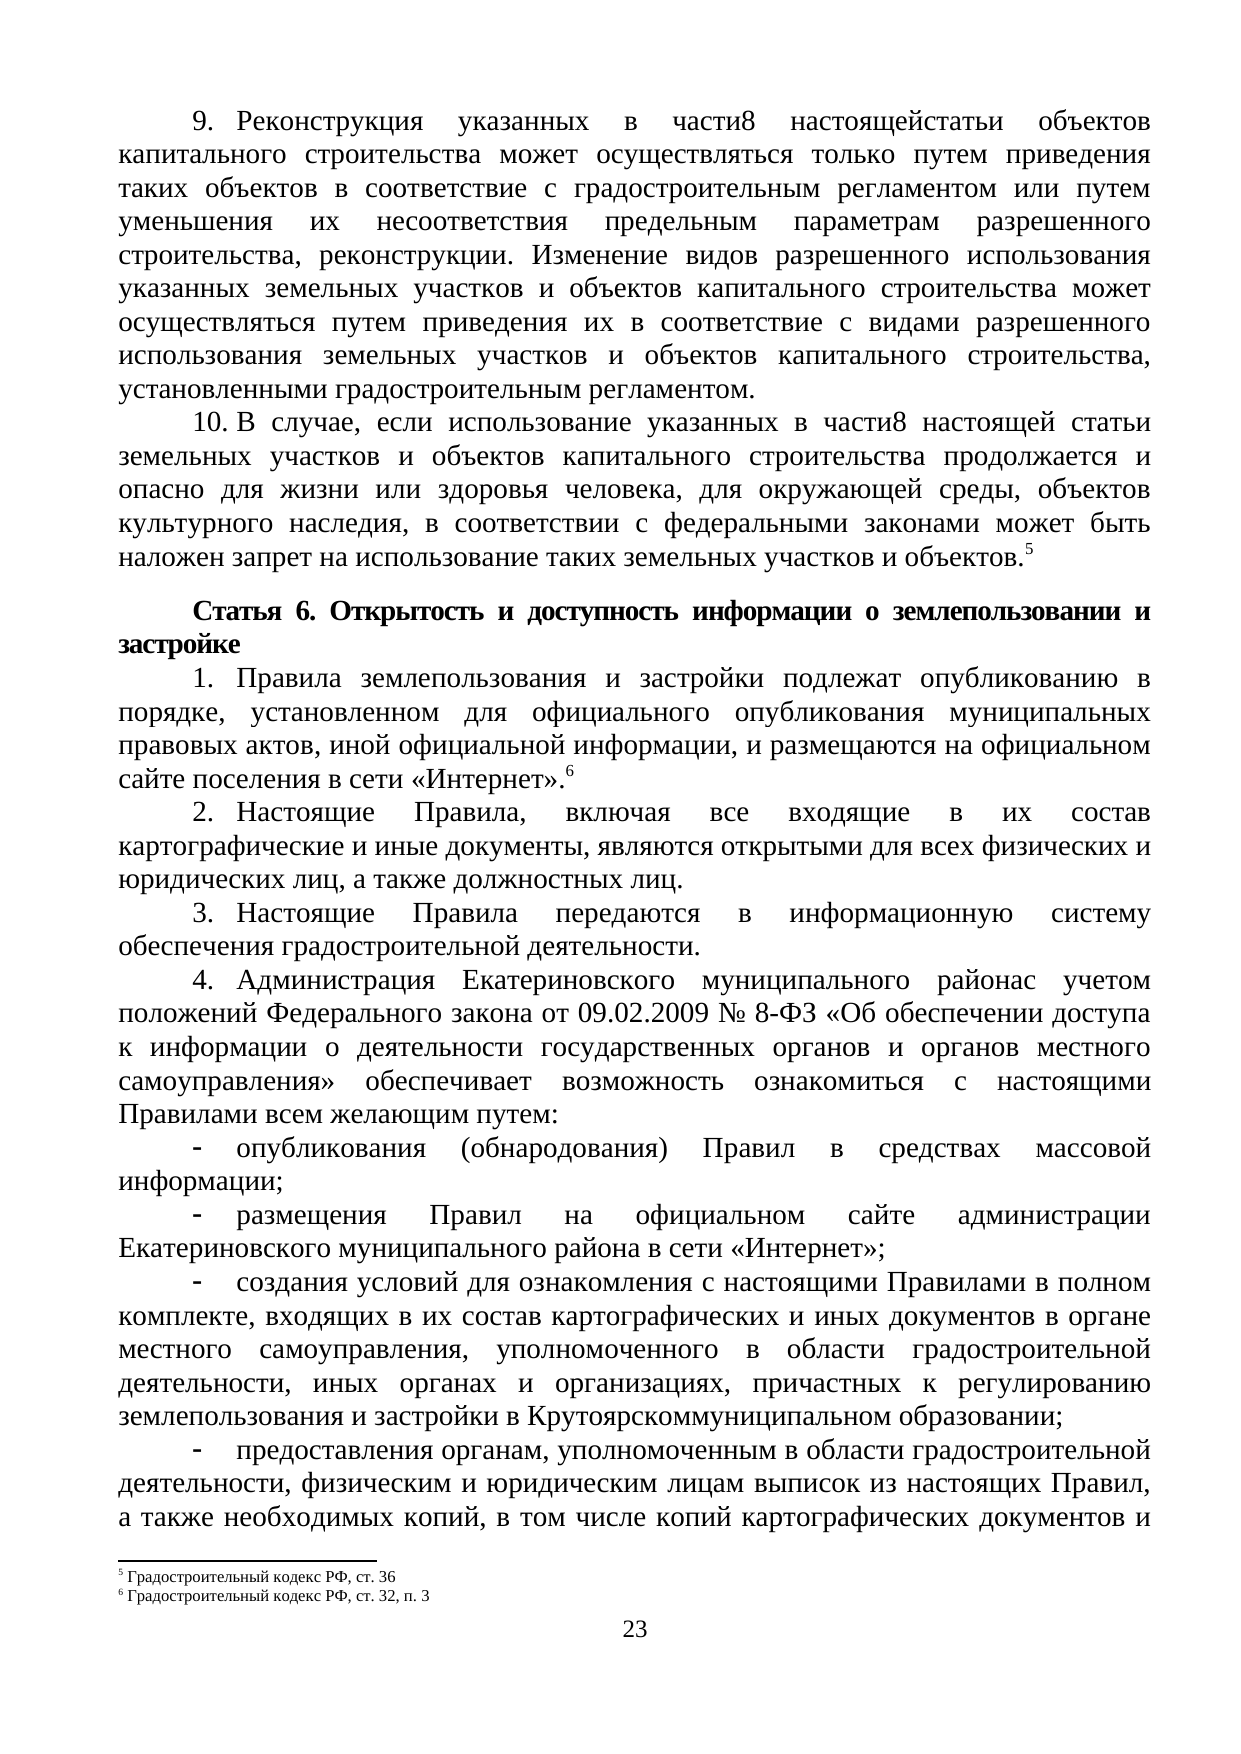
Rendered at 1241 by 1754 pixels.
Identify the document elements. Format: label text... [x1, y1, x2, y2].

list Правила землепользования и застройки подлежат опубликованию в порядке, установленном для официального опубликования муниципальных правовых актов, иной официальной информации, и размещаются на официальном сайте поселения в сети «Интернет». [403, 761, 1152, 794]
list создания условий для ознакомления с настоящими Правилами в полном комплекте, входящих в их состав картографических и иных документов в органе местного самоуправления, уполномоченного в области градостроительной деятельности, иных органах и организациях, причастных к регулированию землепользования и застройки в Крутоярскоммуниципальном образовании; [118, 1264, 1152, 1432]
list Администрация Екатериновского муниципального районас учетом положений Федерального закона от 09.02.2009 № 8-ФЗ «Об обеспечении доступа к информации о деятельности государственных органов и органов местного самоуправления» обеспечивает возможность ознакомиться с настоящими Правилами всем желающим путем: [118, 962, 1152, 1130]
list Реконструкция указанных в части8 настоящейстатьи объектов капитального строительства может осуществляться только путем приведения таких объектов в соответствие с градостроительным регламентом или путем уменьшения их несоответствия предельным параметрам разрешенного строительства, реконструкции. Изменение видов разрешенного использования указанных земельных участков и объектов капитального строительства может осуществляться путем приведения их в соответствие с видами разрешенного использования земельных участков и объектов капитального строительства, установленными градостроительным регламентом. [118, 103, 1152, 404]
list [118, 1432, 1152, 1533]
list В случае, если использование указанных в части8 настоящей статьи земельных участков и объектов капитального строительства продолжается и опасно для жизни или здоровья человека, для окружающей среды, объектов культурного наследия, в соответствии с федеральными законами может быть наложен запрет на использование таких земельных участков и объектов. [118, 404, 1152, 572]
list размещения Правил на официальном сайте администрации Екатериновского муниципального района в сети «Интернет»; [118, 1197, 1152, 1264]
list Настоящие Правила передаются в информационную систему обеспечения градостроительной деятельности. [118, 895, 1152, 962]
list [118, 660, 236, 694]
subtitle Статья 6. Открытость и доступность информации о землепользовании и застройке [118, 593, 1152, 660]
list Настоящие Правила, включая все входящие в их состав картографические и иные документы, являются открытыми для всех физических и юридических лиц, а также должностных лиц. [118, 794, 1152, 895]
list опубликования (обнародования) Правил в средствах массовой информации; [118, 1130, 1152, 1197]
